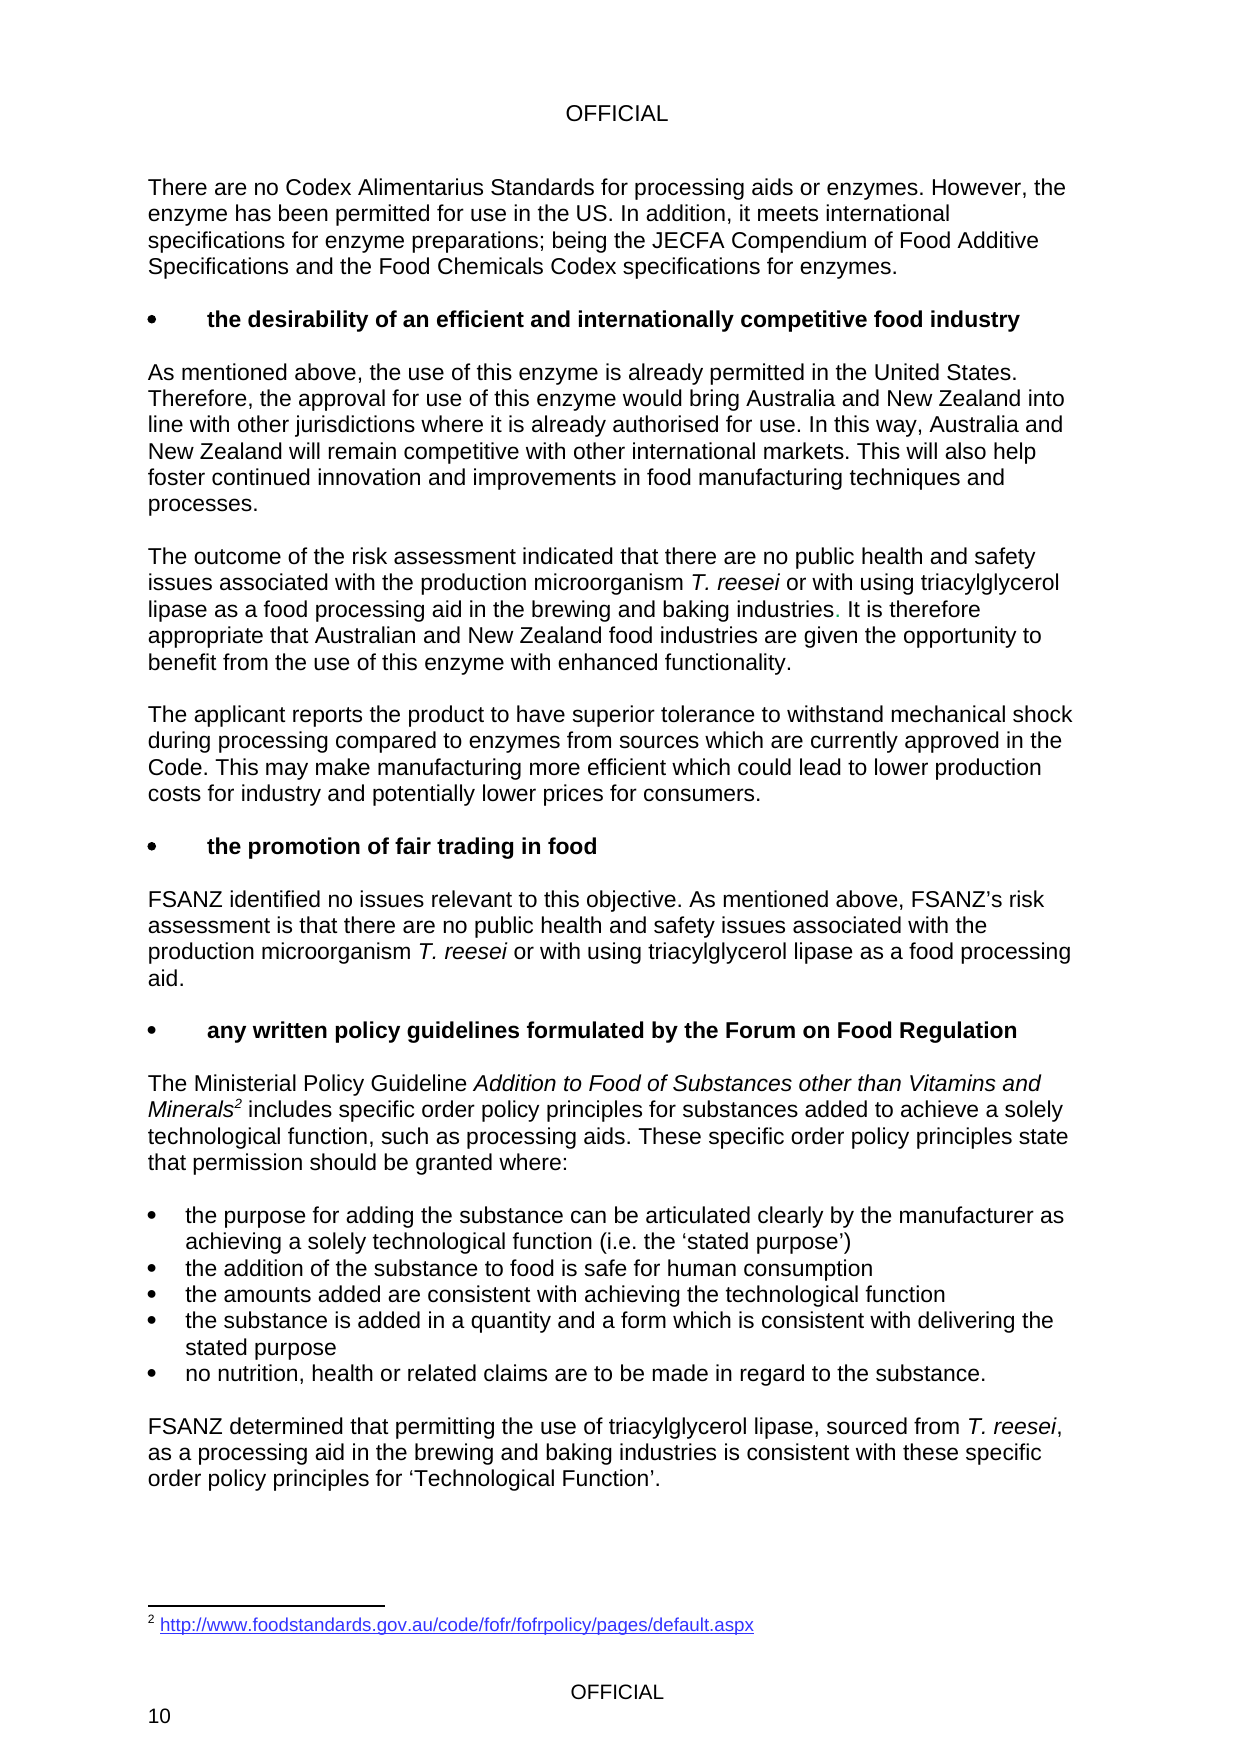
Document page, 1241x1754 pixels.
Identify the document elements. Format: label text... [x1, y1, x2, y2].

list the amounts added are consistent with achieving the technological function [148, 1281, 1092, 1307]
text There are no Codex Alimentarius Standards for processing aids or enzymes. However, the enzyme has been permitted for use in the US. In addition, it meets international specifications for enzyme preparations; being the JECFA Compendium of Food Additive Specifications and the Food Chemicals Codex specifications for enzymes. [148, 174, 1092, 279]
text the desirability of an efficient and internationally competitive food industry [148, 306, 1092, 332]
text FSANZ identified no issues relevant to this objective. As mentioned above, FSANZ’s risk assessment is that there are no public health and safety issues associated with the production microorganism T. reesei or with using triacylglycerol lipase as a food processing aid. [148, 886, 1092, 991]
list the substance is added in a quantity and a form which is consistent with delivering the stated purpose [148, 1307, 1092, 1360]
list no nutrition, health or related claims are to be made in regard to the substance. [148, 1360, 1092, 1386]
list the addition of the substance to food is safe for human consumption [148, 1254, 1092, 1281]
text As mentioned above, the use of this enzyme is already permitted in the United States. Therefore, the approval for use of this enzyme would bring Australia and New Zealand into line with other jurisdictions where it is already authorised for use. In this way, Australia and New Zealand will remain competitive with other international markets. This will also help foster continued innovation and improvements in food manufacturing techniques and processes. [148, 358, 1092, 517]
text the promotion of fair trading in food [148, 833, 1092, 859]
list the purpose for adding the substance can be articulated clearly by the manufacturer as achieving a solely technological function (i.e. the ‘stated purpose’) [148, 1202, 1092, 1254]
text any written policy guidelines formulated by the Forum on Food Regulation [148, 1017, 1092, 1044]
text FSANZ determined that permitting the use of triacylglycerol lipase, sourced from T. reesei, as a processing aid in the brewing and baking industries is consistent with these specific order policy principles for ‘Technological Function’. [148, 1413, 1092, 1492]
text The applicant reports the product to have superior tolerance to withstand mechanical shock during processing compared to enzymes from sources which are currently approved in the Code. This may make manufacturing more efficient which could lead to lower production costs for industry and potentially lower prices for consumers. [148, 701, 1092, 807]
text The Ministerial Policy Guideline Addition to Food of Substances other than Vitamins and Minerals includes specific order policy principles for substances added to achieve a solely technological function, such as processing aids. These specific order policy principles state that permission should be granted where: [148, 1070, 1092, 1176]
text The outcome of the risk assessment indicated that there are no public health and safety issues associated with the production microorganism T. reesei or with using triacylglycerol lipase as a food processing aid in the brewing and baking industries. It is therefore appropriate that Australian and New Zealand food industries are given the opportunity to benefit from the use of this enzyme with enhanced functionality. [148, 543, 1092, 675]
